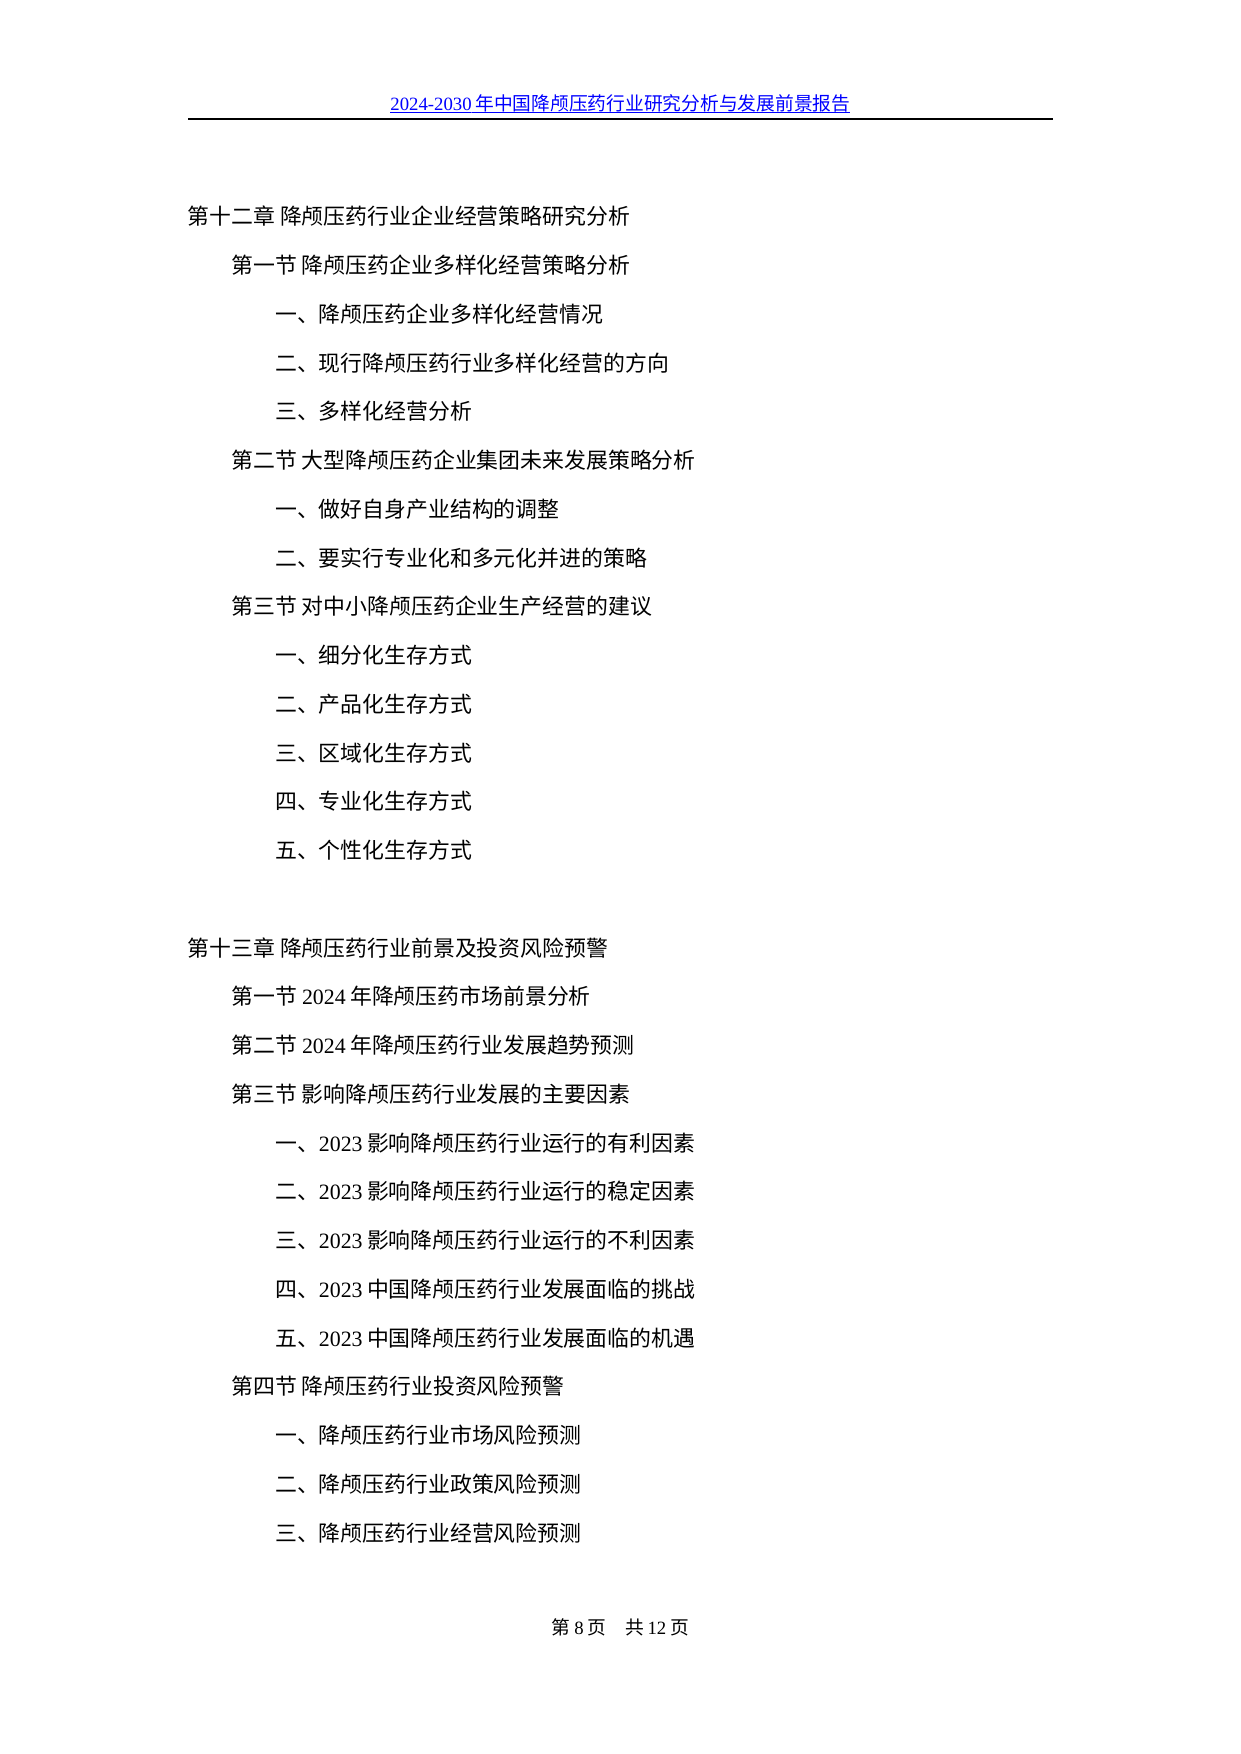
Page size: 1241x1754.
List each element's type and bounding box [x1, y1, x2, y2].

text [187, 150, 1053, 1548]
